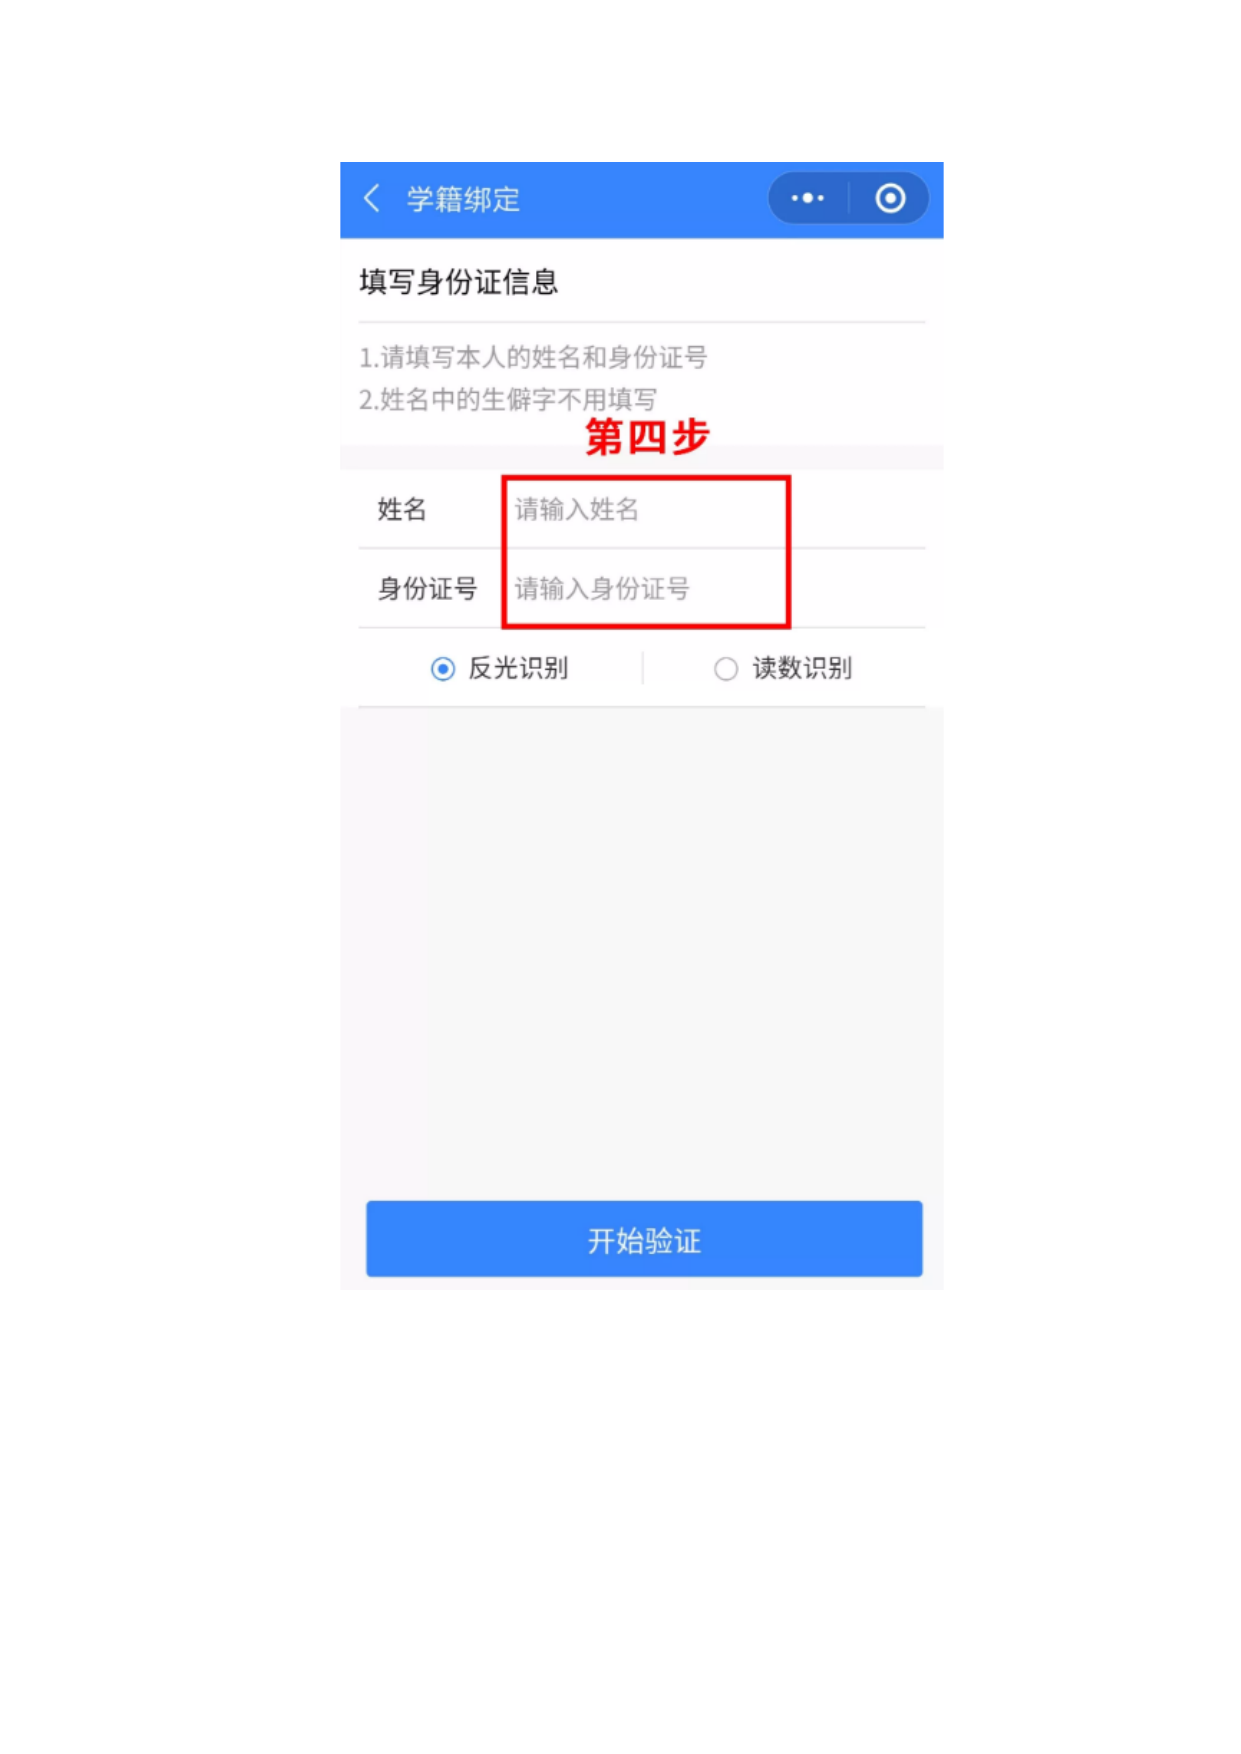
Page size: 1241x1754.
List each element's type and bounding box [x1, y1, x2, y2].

picture [340, 162, 944, 1290]
